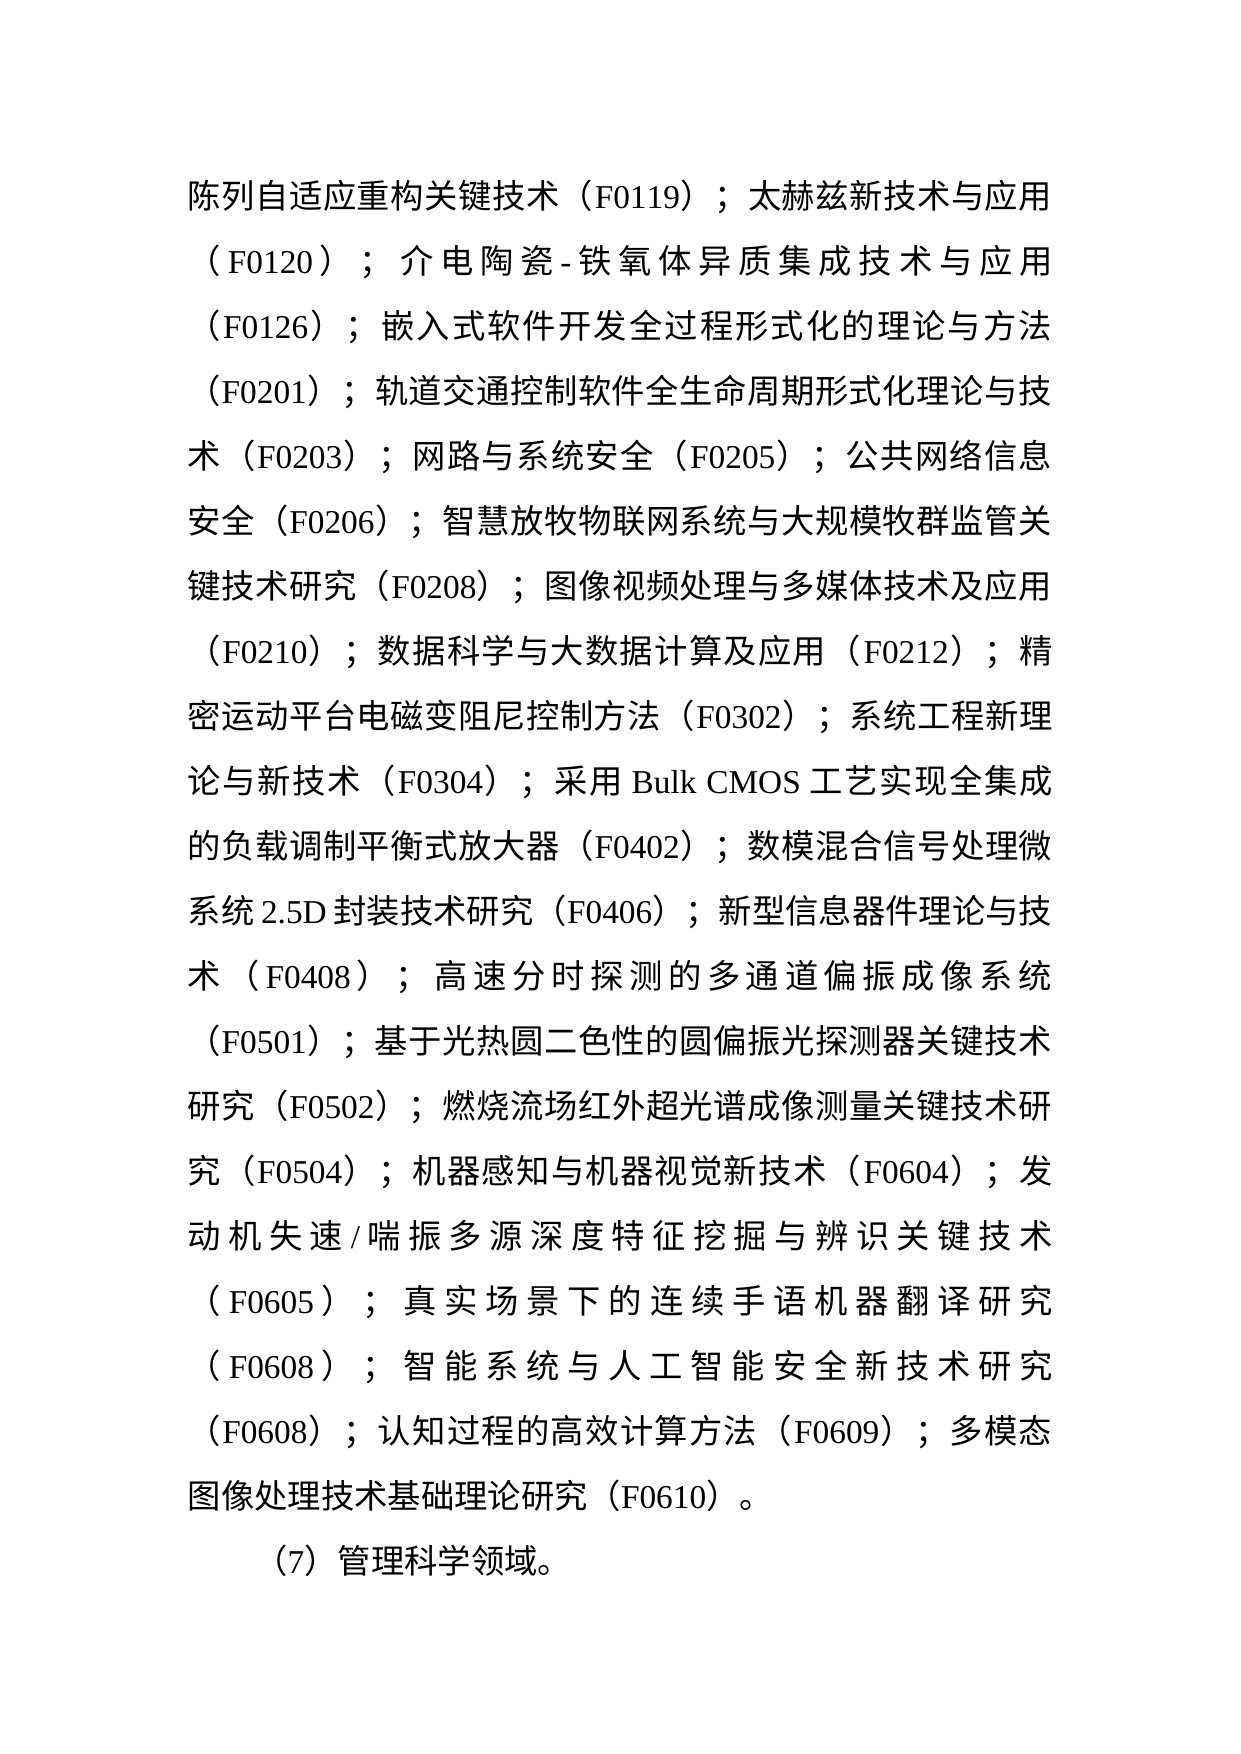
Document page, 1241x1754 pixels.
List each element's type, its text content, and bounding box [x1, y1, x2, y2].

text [187, 162, 1053, 1527]
text （7）管理科学领域。 [187, 1527, 1053, 1592]
